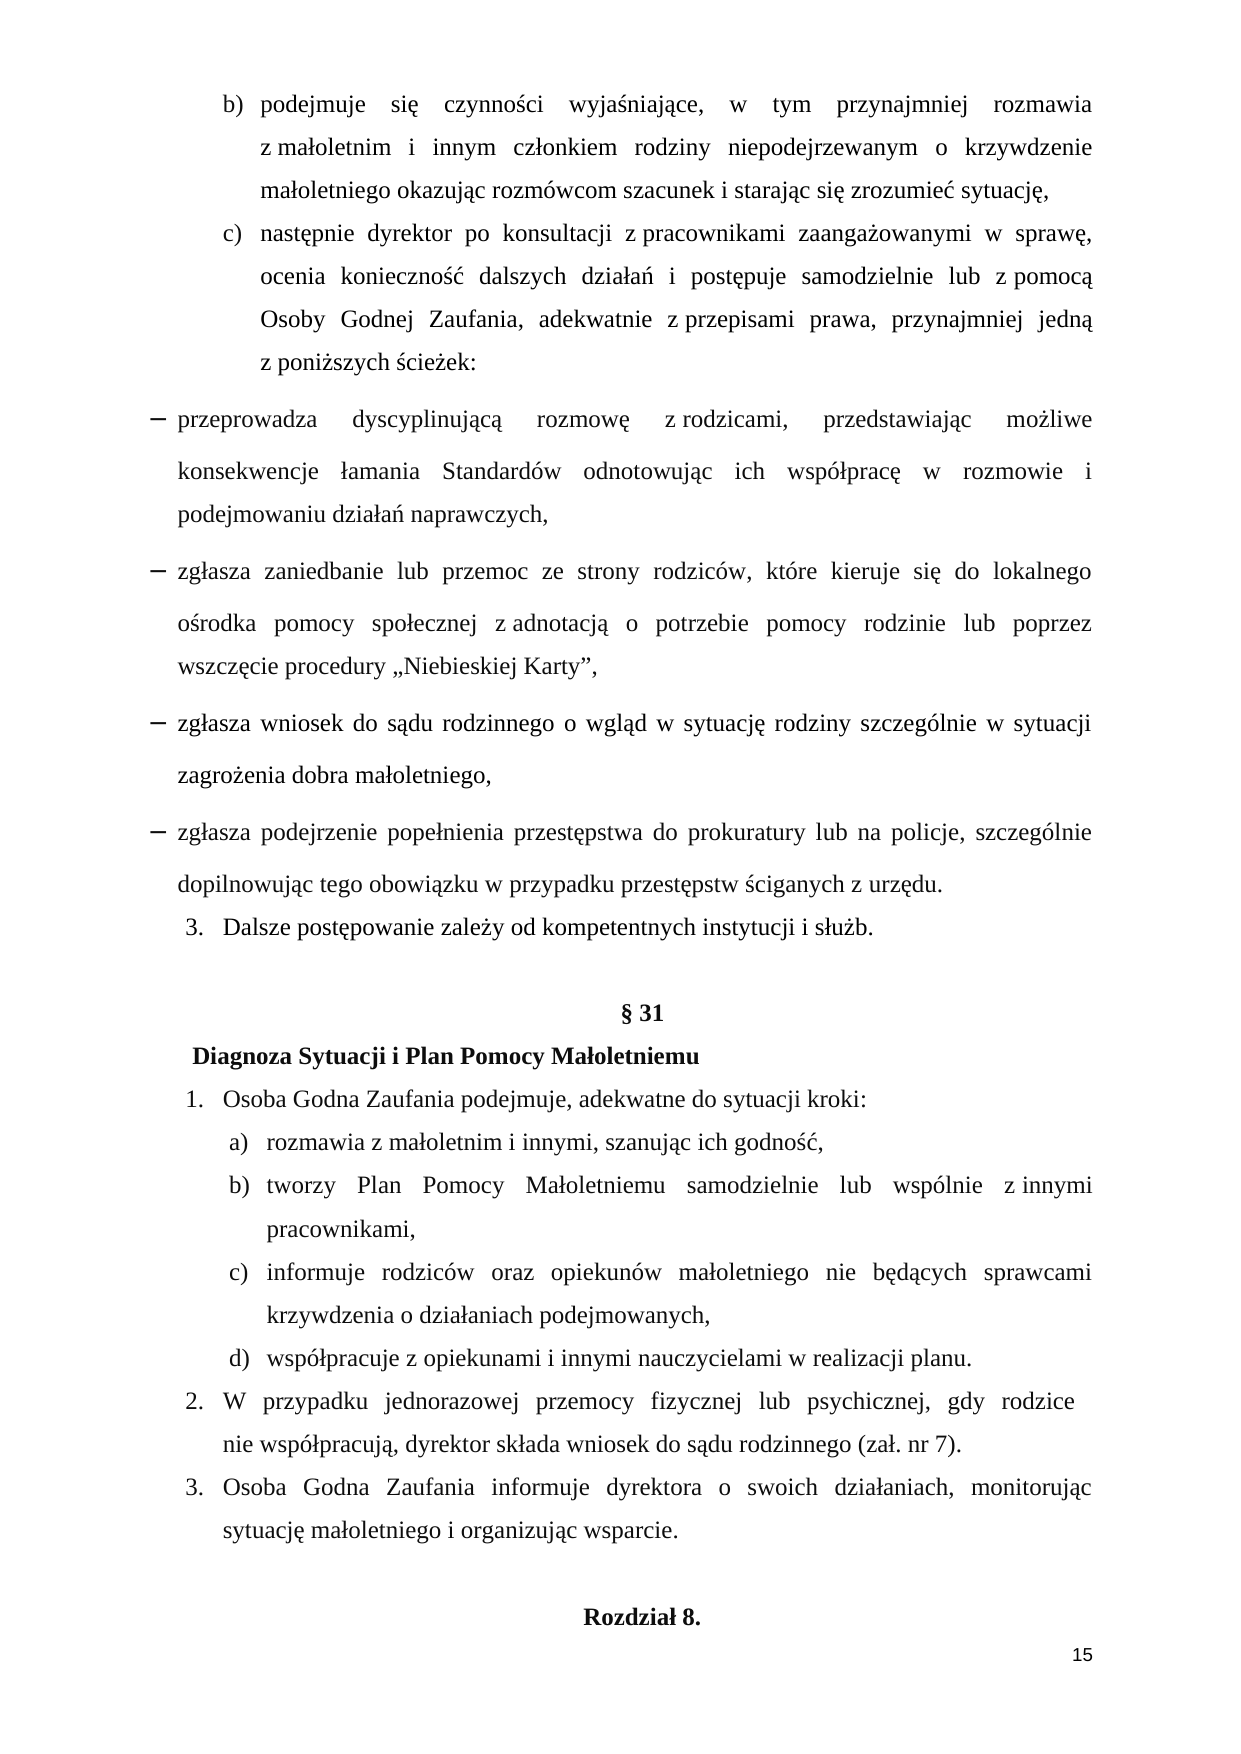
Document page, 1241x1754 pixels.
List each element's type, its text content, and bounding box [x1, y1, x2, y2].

list współpracuje z opiekunami i innymi nauczycielami w realizacji planu. [229, 1343, 1093, 1372]
list rozmawia z małoletnim i innymi, szanując ich godność, [229, 1127, 1093, 1156]
list zgłasza wniosek do sądu rodzinnego o wgląd w sytuację rodziny szczególnie w sytuacji zagrożenia dobra małoletniego, [110, 694, 1093, 789]
list W przypadku jednorazowej przemocy fizycznej lub psychicznej, gdy rodzice nie współpracują, dyrektor składa wniosek do sądu rodzinnego (zał. nr 7). [148, 1386, 1093, 1458]
list informuje rodziców oraz opiekunów małoletniego nie będących sprawcami krzywdzenia o działaniach podejmowanych, [229, 1257, 1093, 1329]
list Dalsze postępowanie zależy od kompetentnych instytucji i służb. [148, 912, 1093, 941]
text § 31 [148, 998, 1093, 1027]
text Diagnoza Sytuacji i Plan Pomocy Małoletniemu [148, 1041, 1093, 1070]
list Osoba Godna Zaufania podejmuje, adekwatne do sytuacji kroki: [185, 1084, 1093, 1113]
list podejmuje się czynności wyjaśniające, w tym przynajmniej rozmawia z małoletnim i innym członkiem rodziny niepodejrzewanym o krzywdzenie małoletniego okazując rozmówcom szacunek i starając się zrozumieć sytuację, [223, 89, 1093, 204]
list przeprowadza dyscyplinującą rozmowę z rodzicami, przedstawiając możliwe konsekwencje łamania Standardów odnotowując ich współpracę w rozmowie i podejmowaniu działań naprawczych, [110, 391, 1093, 528]
list zgłasza zaniedbanie lub przemoc ze strony rodziców, które kieruje się do lokalnego ośrodka pomocy społecznej z adnotacją o potrzebie pomocy rodzinie lub poprzez wszczęcie procedury „Niebieskiej Karty”, [110, 542, 1093, 680]
list zgłasza podejrzenie popełnienia przestępstwa do prokuratury lub na policje, szczególnie dopilnowując tego obowiązku w przypadku przestępstw ściganych z urzędu. [110, 803, 1093, 897]
list tworzy Plan Pomocy Małoletniemu samodzielnie lub wspólnie z innymi pracownikami, [229, 1171, 1093, 1242]
list następnie dyrektor po konsultacji z pracownikami zaangażowanymi w sprawę, ocenia konieczność dalszych działań i postępuje samodzielnie lub z pomocą Osoby Godnej Zaufania, adekwatnie z przepisami prawa, przynajmniej jedną z poniższych ścieżek: [223, 218, 1093, 376]
text Rozdział 8. [191, 1602, 1093, 1631]
list Osoba Godna Zaufania informuje dyrektora o swoich działaniach, monitorując sytuację małoletniego i organizując wsparcie. [148, 1472, 1093, 1544]
